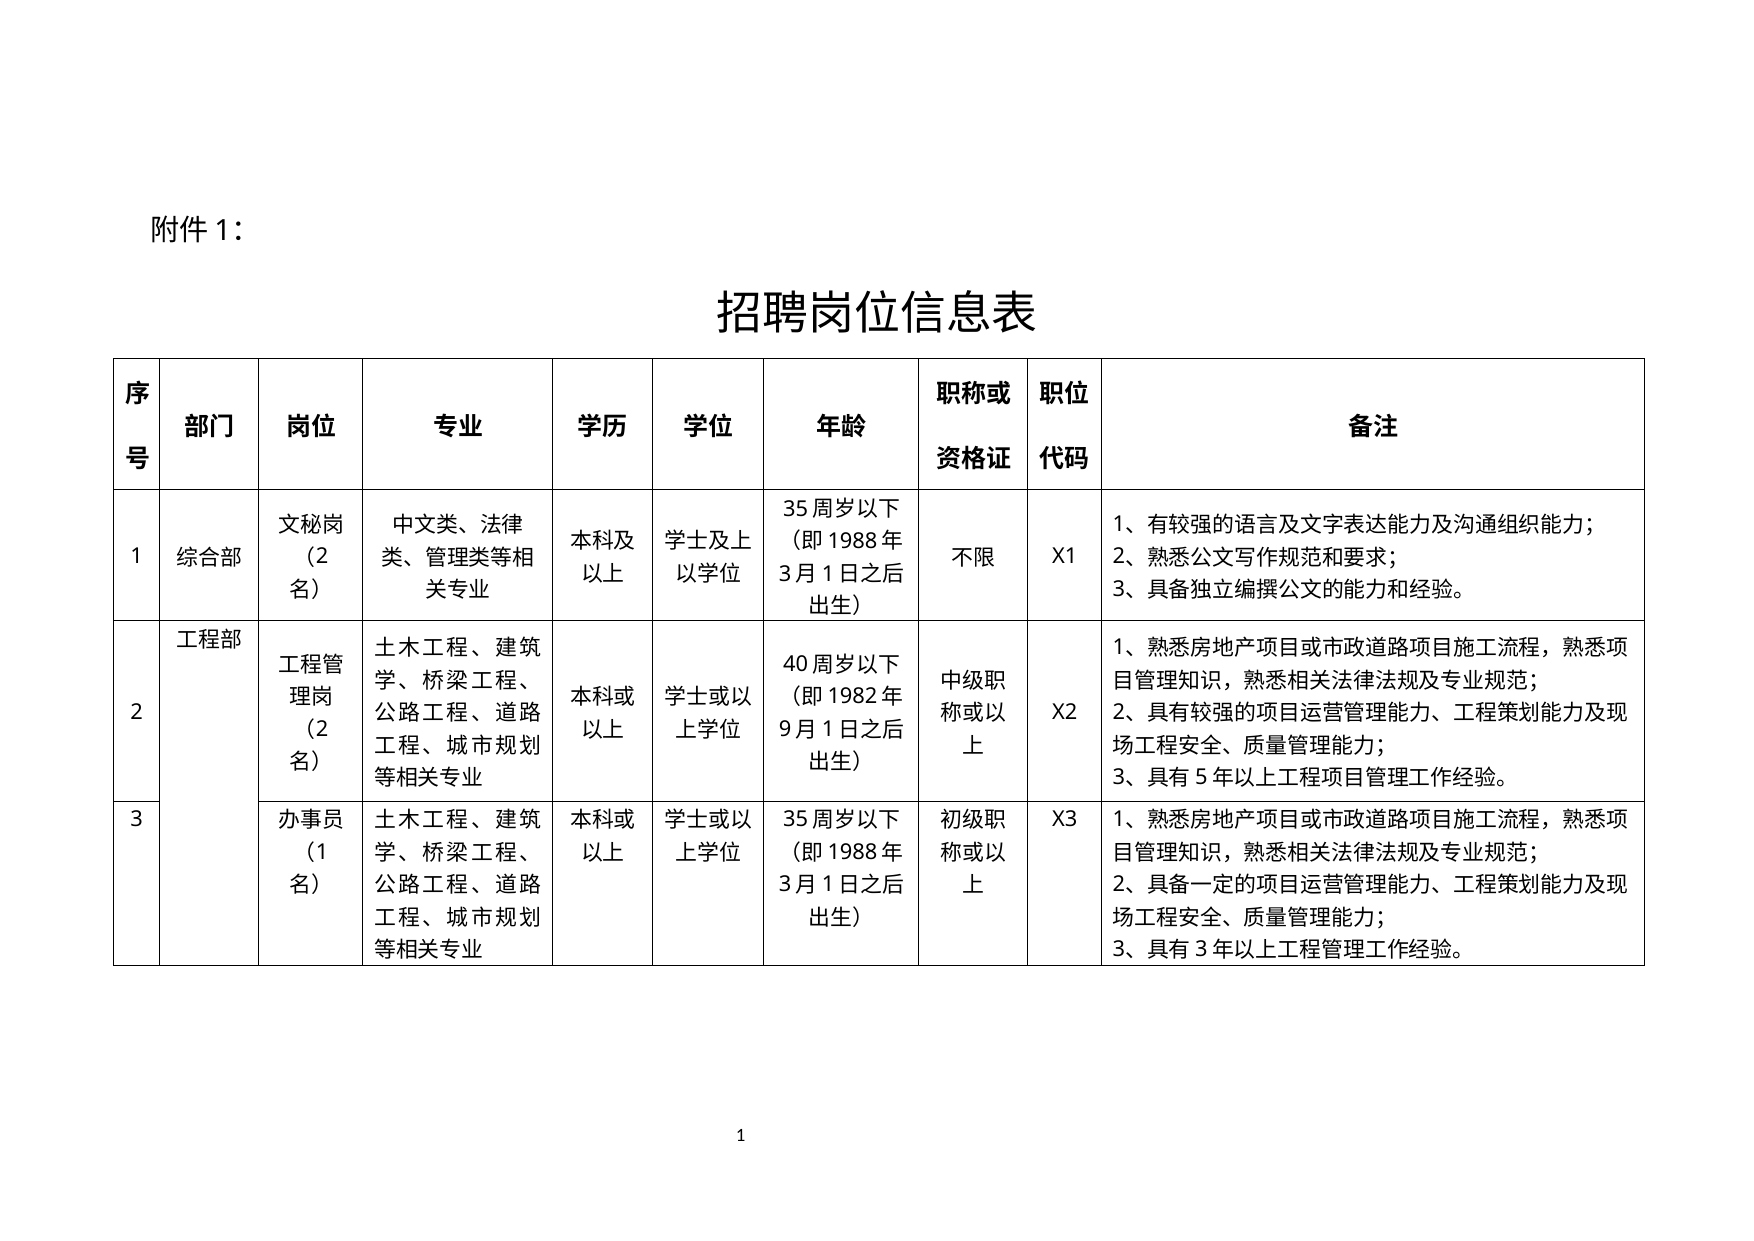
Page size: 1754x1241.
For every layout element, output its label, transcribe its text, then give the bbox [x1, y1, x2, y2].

table_cell 40周岁以下（即1982年9月1日之后出生） [764, 621, 918, 801]
table_header 职位 代码 [1028, 359, 1101, 489]
table_header 学历 [553, 359, 652, 489]
table_cell 2 [114, 621, 159, 801]
table_cell 本科或以上 [553, 621, 652, 801]
table_cell X2 [1028, 621, 1101, 801]
table_cell X1 [1028, 490, 1101, 620]
table_cell 工程管理岗 （2名） [259, 621, 362, 801]
table_cell 本科或以上 [553, 802, 652, 964]
table_cell 办事员（1名） [259, 802, 362, 964]
table_cell 文秘岗（2名） [259, 490, 362, 620]
table_header 年龄 [764, 359, 918, 489]
text 附件1： [150, 196, 1604, 261]
table_cell 3 [114, 802, 159, 964]
table_cell 学士及上以学位 [653, 490, 763, 620]
table_cell 学士或以上学位 [653, 802, 763, 964]
table_cell 学士或以上学位 [653, 621, 763, 801]
table_cell X3 [1028, 802, 1101, 964]
table_cell 35周岁以下（即1988年3月1日之后出生） [764, 490, 918, 620]
text 招聘岗位信息表 [150, 261, 1604, 358]
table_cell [764, 802, 918, 964]
table_cell 中级职称或以上 [919, 621, 1027, 801]
table_cell 中文类、法律类、管理类等相关专业 [363, 490, 552, 620]
table_header 岗位 [259, 359, 362, 489]
table_cell 1、有较强的语言及文字表达能力及沟通组织能力； 2、熟悉公文写作规范和要求； 3、具备独立编撰公文的能力和经验。 [1102, 490, 1644, 620]
table_header 序号 [114, 359, 159, 489]
table_cell 工程部 [160, 621, 258, 964]
table_cell 初级职称或以上 [919, 802, 1027, 964]
table_cell 1、熟悉房地产项目或市政道路项目施工流程，熟悉项目管理知识，熟悉相关法律法规及专业规范； 2、具备一定的项目运营管理能力、工程策划能力及现场工程安全、质量管理能力； 3、具有3年以上工程管理工作经验。 [1102, 802, 1644, 964]
table_header 部门 [160, 359, 258, 489]
table_header 备注 [1102, 359, 1644, 489]
table_header 学位 [653, 359, 763, 489]
table_cell 土木工程、建筑学、桥梁工程、公路工程、道路工程、城市规划等相关专业 [363, 621, 552, 801]
table_cell 土木工程、建筑学、桥梁工程、公路工程、道路工程、城市规划等相关专业 [363, 802, 552, 964]
table_cell 1 [114, 490, 159, 620]
table_header 专业 [363, 359, 552, 489]
table_cell 1、熟悉房地产项目或市政道路项目施工流程，熟悉项目管理知识，熟悉相关法律法规及专业规范； 2、具有较强的项目运营管理能力、工程策划能力及现场工程安全、质量管理能力； 3、具有5年以上工程项目管理工作经验。 [1102, 621, 1644, 801]
table_header 职称或资格证 [919, 359, 1027, 489]
table_cell 本科及以上 [553, 490, 652, 620]
table_cell 综合部 [160, 490, 258, 620]
table_cell 不限 [919, 490, 1027, 620]
